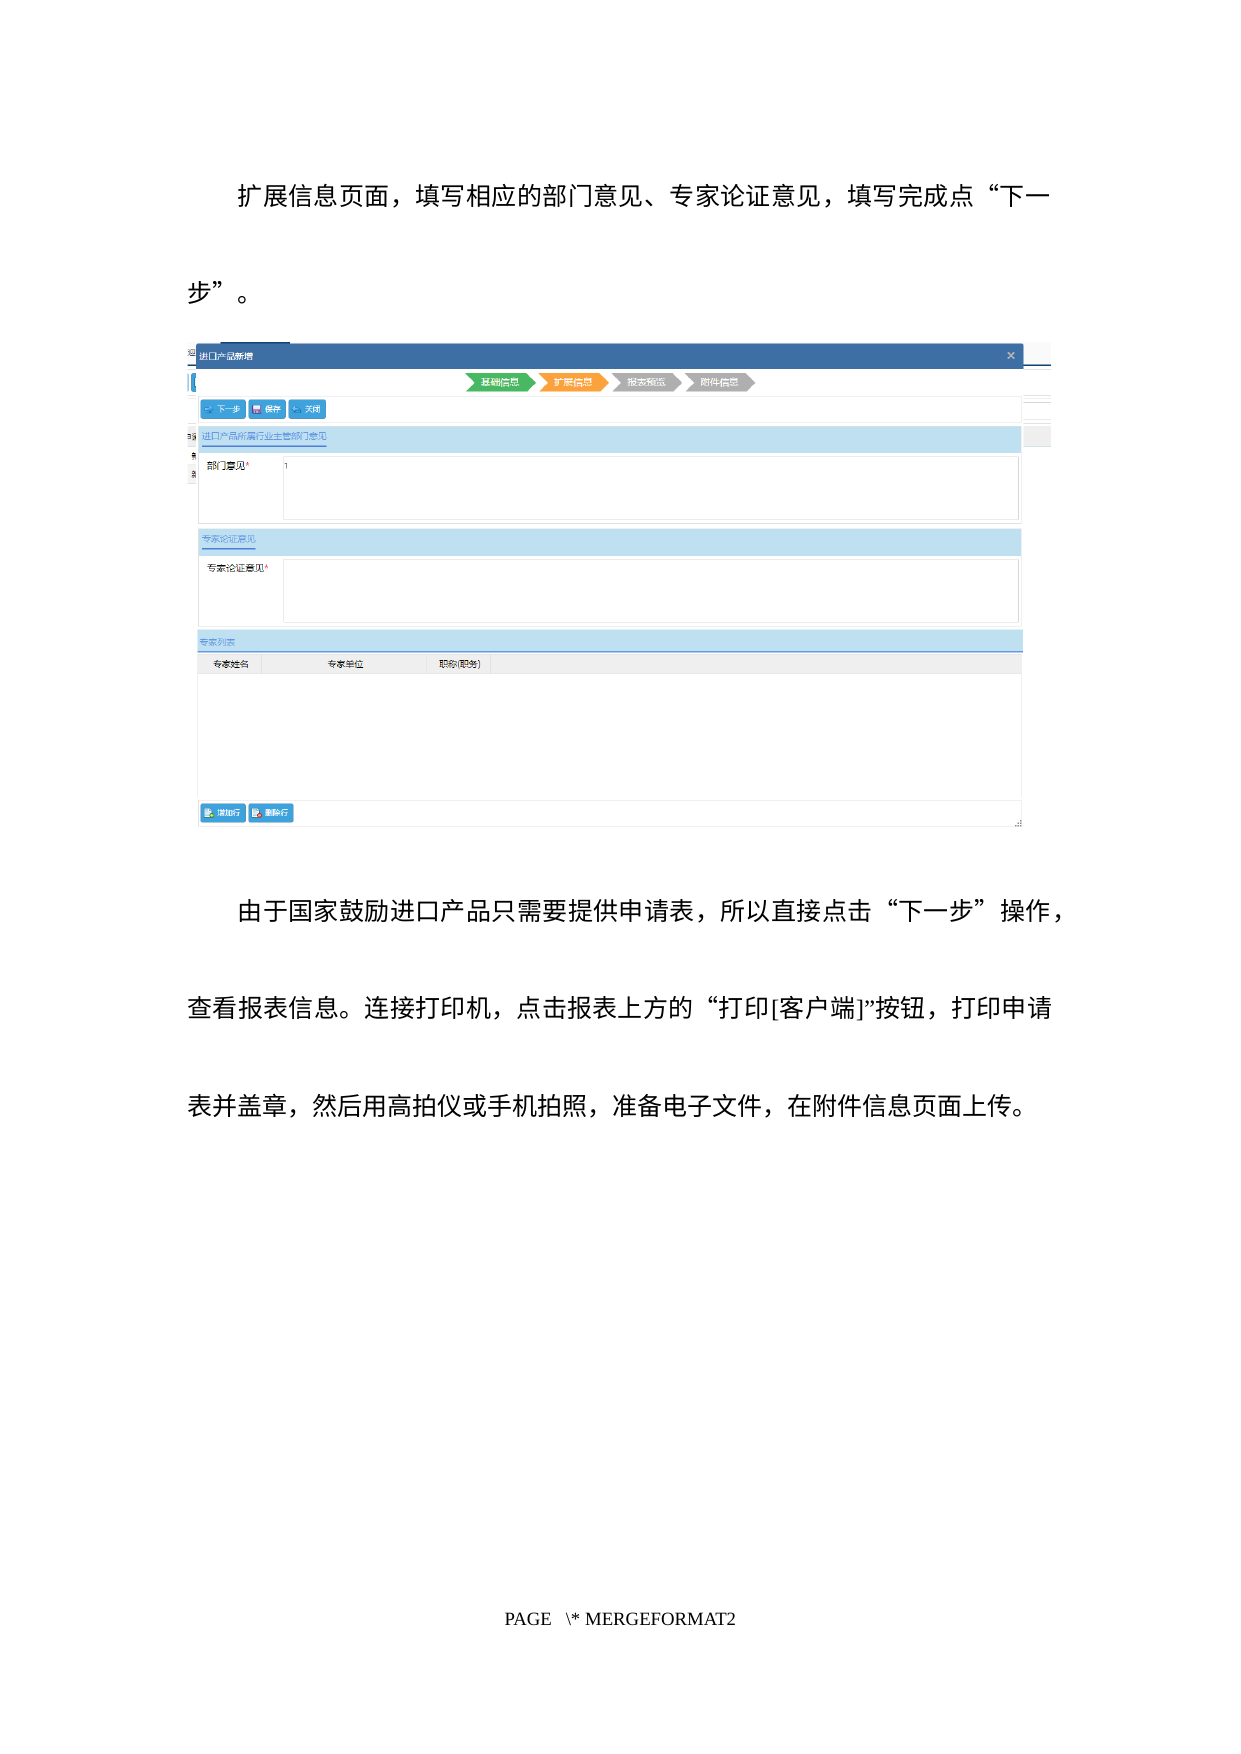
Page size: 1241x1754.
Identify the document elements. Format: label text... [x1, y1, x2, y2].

picture [187, 342, 1051, 851]
text 扩展信息页面，填写相应的部门意见、专家论证意见，填写完成点“下一步”。 [187, 162, 1053, 324]
text 由于国家鼓励进口产品只需要提供申请表，所以直接点击“下一步”操作，查看报表信息。连接打印机，点击报表上方的“打印[客户端]”按钮，打印申请表并盖章，然后用高拍仪或手机拍照，准备电子文件，在附件信息页面上传。 [187, 877, 1053, 1137]
